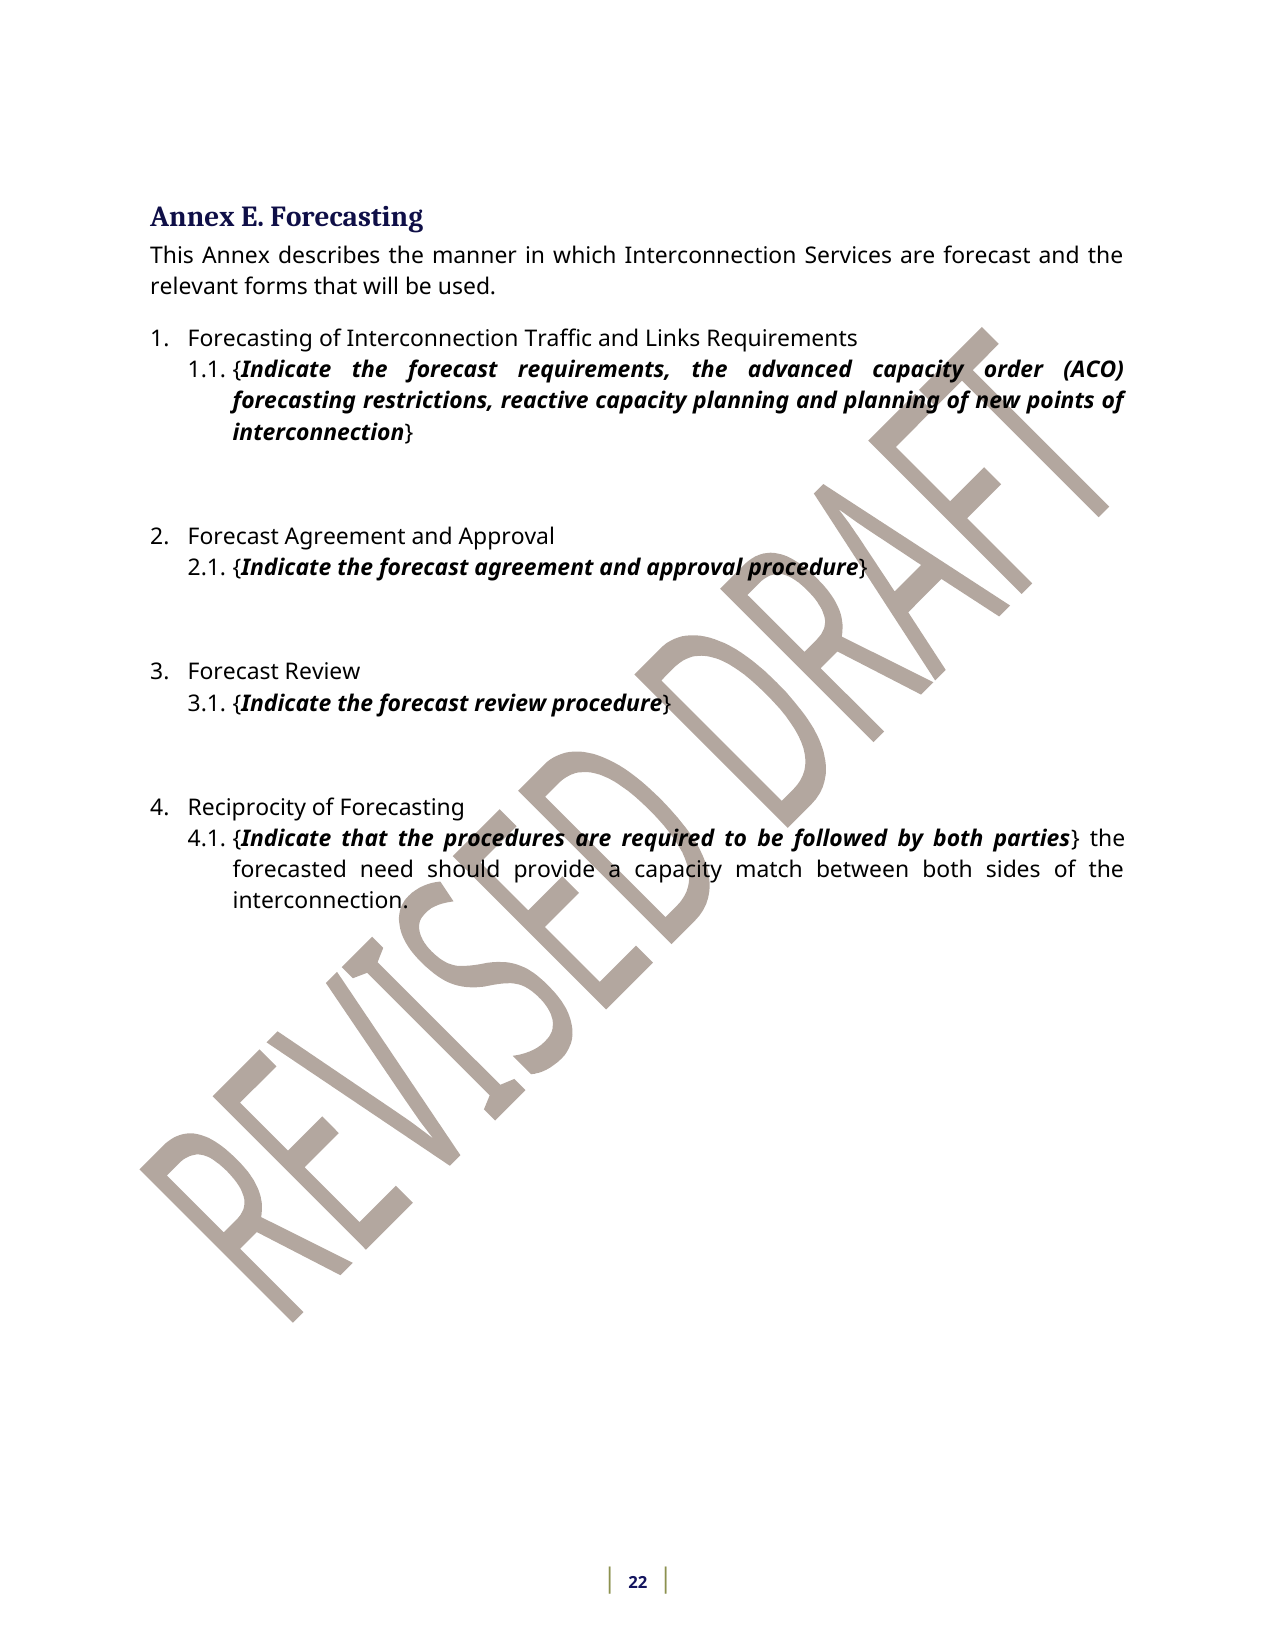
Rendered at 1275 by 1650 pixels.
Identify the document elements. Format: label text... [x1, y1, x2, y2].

list {Indicate the forecast requirements, the advanced capacity order (ACO) forecasting restrictions, reactive capacity planning and planning of new points of interconnection} [187, 353, 1125, 447]
list Reciprocity of Forecasting [150, 791, 1125, 822]
text This Annex describes the manner in which Interconnection Services are forecast and the relevant forms that will be used. [150, 238, 1125, 301]
list {Indicate the forecast review procedure} [187, 686, 1125, 718]
subtitle Annex E. Forecasting [150, 200, 1125, 233]
list {Indicate the forecast agreement and approval procedure} [187, 551, 1125, 582]
list Forecasting of Interconnection Traffic and Links Requirements [150, 322, 1125, 353]
list Forecast Review [150, 655, 1125, 686]
list {Indicate that the procedures are required to be followed by both parties} the forecasted need should provide a capacity match between both sides of the interconnection. [187, 822, 1125, 916]
list Forecast Agreement and Approval [150, 520, 1125, 551]
